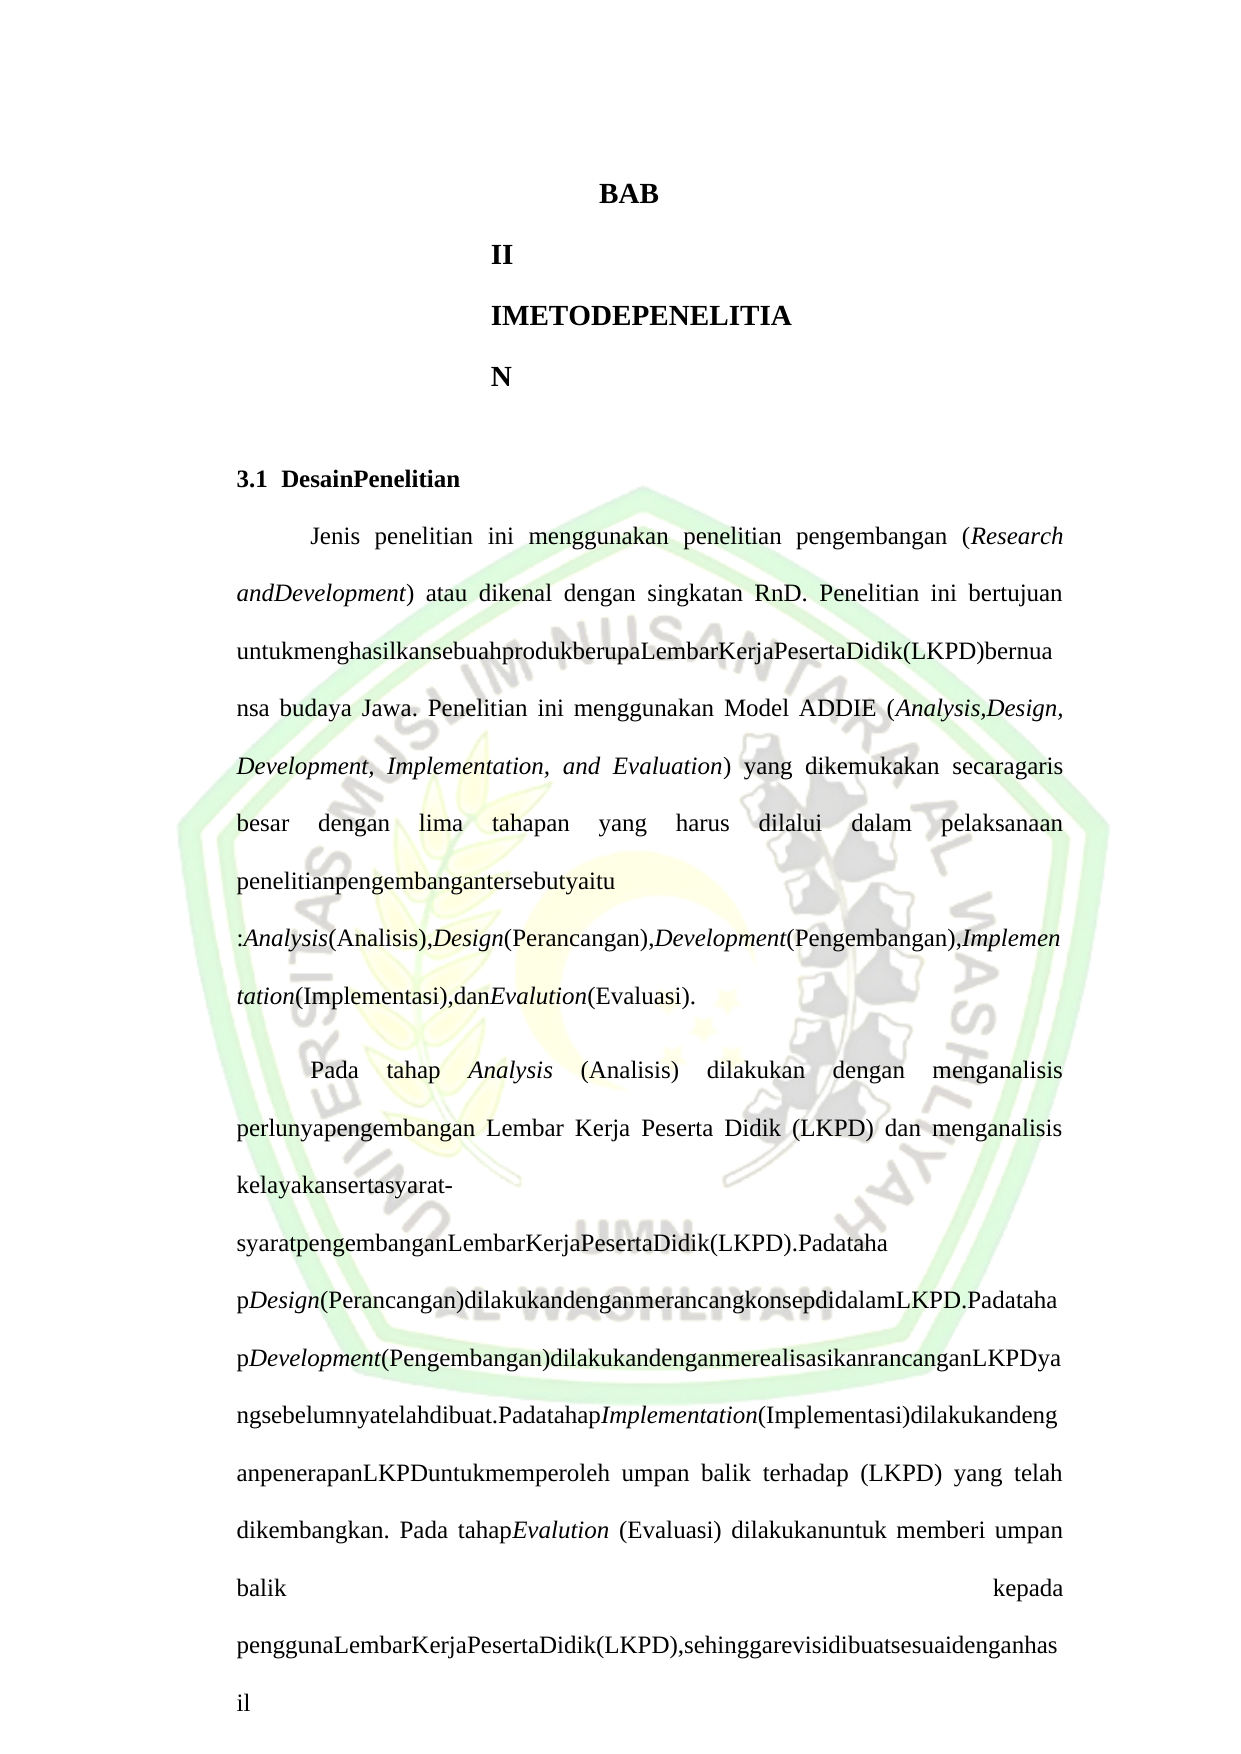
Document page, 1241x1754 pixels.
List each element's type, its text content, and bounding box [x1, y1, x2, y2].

text Jenis penelitian ini menggunakan penelitian pengembangan (Research andDevelopment) atau dikenal dengan singkatan RnD. Penelitian ini bertujuan untukmenghasilkansebuahprodukberupaLembarKerjaPesertaDidik(LKPD)bernuansa budaya Jawa. Penelitian ini menggunakan Model ADDIE (Analysis,Design, Development, Implementation, and Evaluation) yang dikemukakan secaragaris besar dengan lima tahapan yang harus dilalui dalam pelaksanaan penelitianpengembangantersebutyaitu:Analysis(Analisis),Design(Perancangan),Development(Pengembangan),Implementation(Implementasi),danEvalution(Evaluasi). [236, 521, 1063, 1009]
text BAB IIIMETODEPENELITIAN [491, 176, 810, 392]
text Pada tahap Analysis (Analisis) dilakukan dengan menganalisis perlunyapengembangan Lembar Kerja Peserta Didik (LKPD) dan menganalisis kelayakansertasyarat-syaratpengembanganLembarKerjaPesertaDidik(LKPD).PadatahapDesign(Perancangan)dilakukandenganmerancangkonsepdidalamLKPD.PadatahapDevelopment(Pengembangan)dilakukandenganmerealisasikanrancanganLKPDyangsebelumnyatelahdibuat.PadatahapImplementation(Implementasi)dilakukandenganpenerapanLKPDuntukmemperoleh umpan balik terhadap (LKPD) yang telah dikembangkan. Pada tahapEvalution (Evaluasi) dilakukanuntuk memberi umpan balik kepada penggunaLembarKerjaPesertaDidik(LKPD),sehinggarevisidibuatsesuaidenganhasil [236, 1055, 1063, 1716]
list DesainPenelitian [236, 464, 1111, 492]
